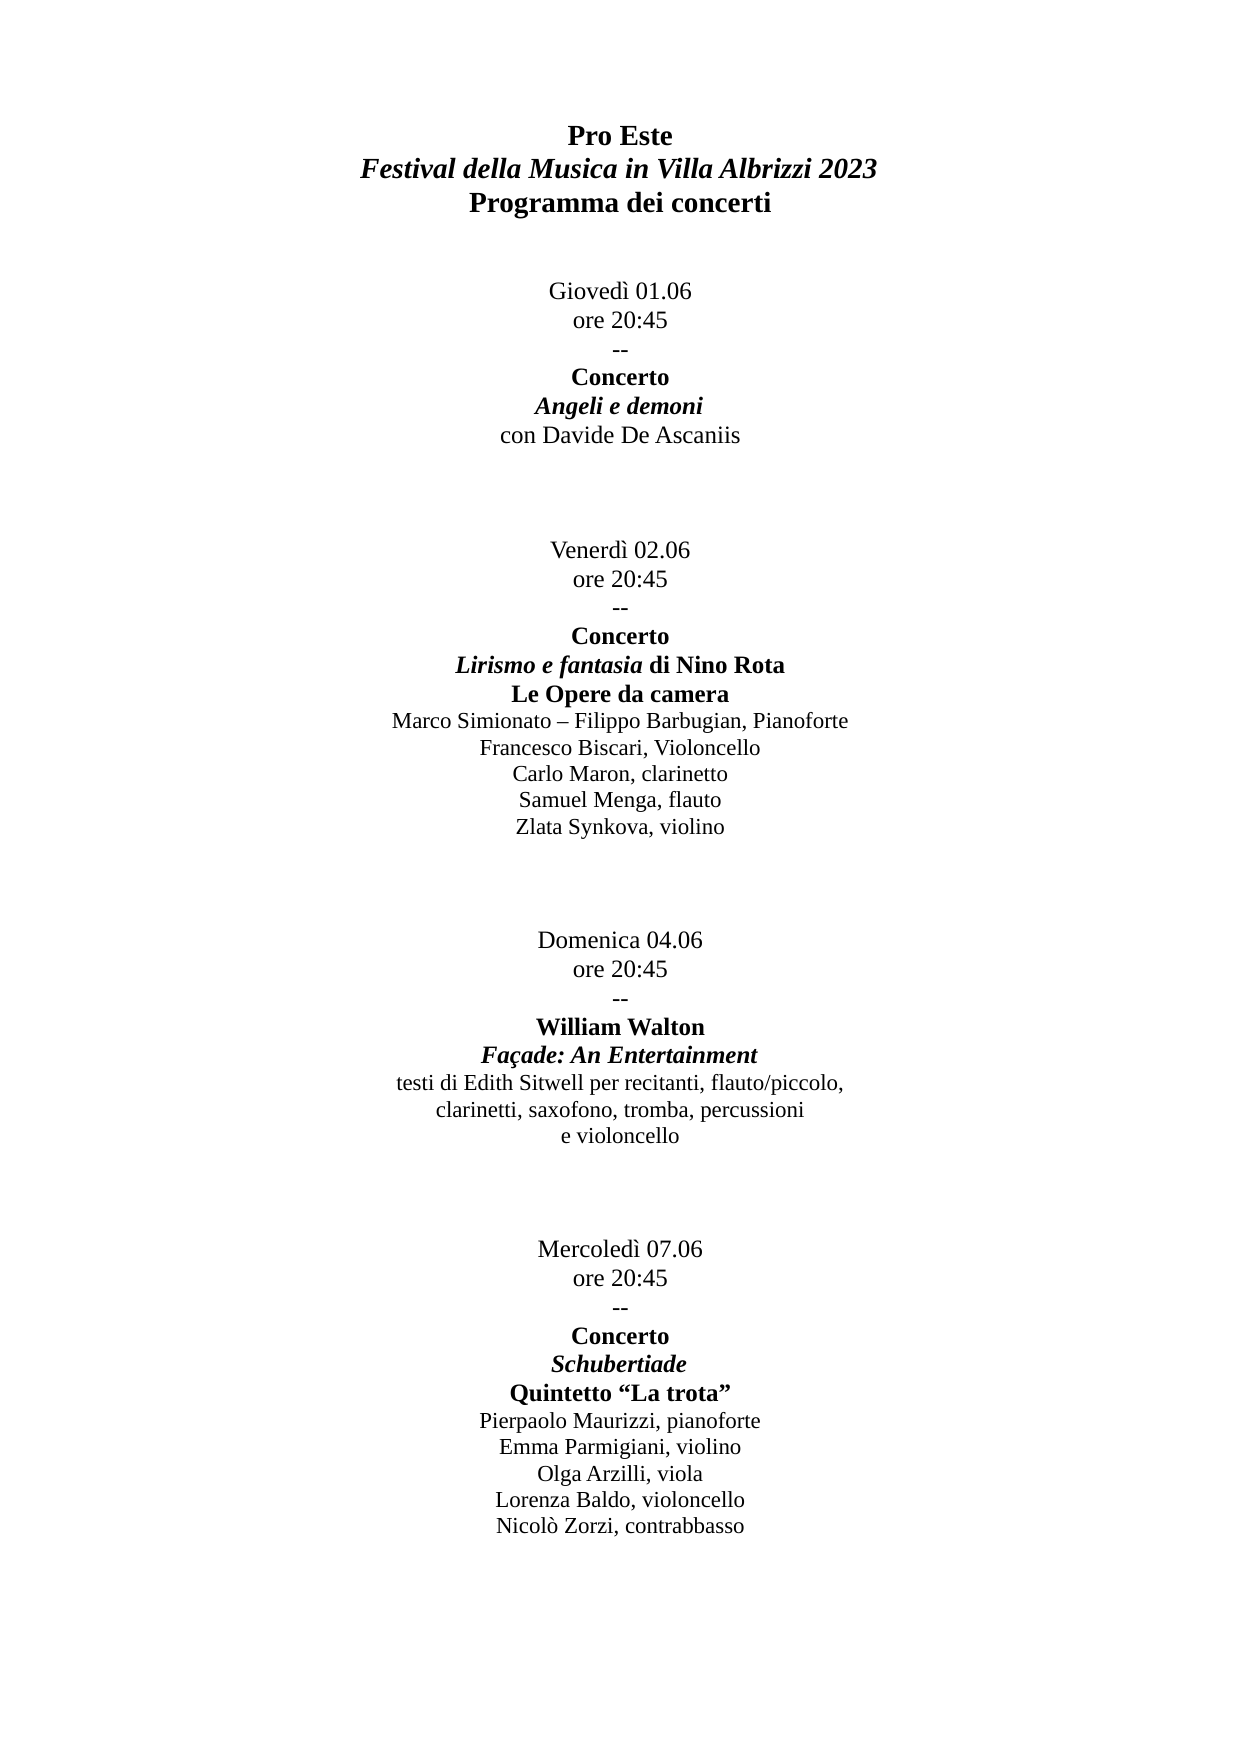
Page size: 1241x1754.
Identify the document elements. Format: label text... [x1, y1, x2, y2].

text Nicolò Zorzi, contrabbasso [118, 1512, 1122, 1539]
text con Davide De Ascaniis [118, 420, 1122, 449]
text Quintetto “La trota” [118, 1378, 1122, 1407]
text Venerdì 02.06 [118, 535, 1122, 564]
text Domenica 04.06 [118, 926, 1122, 954]
text clarinetti, saxofono, tromba, percussioni [118, 1096, 1122, 1122]
text testi di Edith Sitwell per recitanti, flauto/piccolo, [118, 1069, 1122, 1096]
text ore 20:45 [118, 954, 1122, 983]
text Francesco Biscari, Violoncello [118, 734, 1122, 760]
text Mercoledì 07.06 [118, 1234, 1122, 1263]
text Concerto [118, 1321, 1122, 1349]
text ore 20:45 [118, 1263, 1122, 1292]
text Le Opere da camera [118, 679, 1122, 707]
text -- [118, 334, 1122, 362]
text Giovedì 01.06 [118, 276, 1122, 305]
text Lorenza Baldo, violoncello [118, 1486, 1122, 1512]
text Lirismo e fantasia di Nino Rota [118, 650, 1122, 679]
text -- [118, 1292, 1122, 1321]
text Zlata Synkova, violino [118, 813, 1122, 839]
text Marco Simionato – Filippo Barbugian, Pianoforte [118, 707, 1122, 734]
text ore 20:45 [118, 564, 1122, 592]
text Concerto [118, 362, 1122, 391]
text Programma dei concerti [118, 185, 1122, 219]
text ore 20:45 [118, 305, 1122, 334]
text Carlo Maron, clarinetto [118, 760, 1122, 787]
text Schubertiade [118, 1349, 1122, 1378]
text Angeli e demoni [118, 391, 1122, 420]
text Façade: An Entertainment [118, 1041, 1122, 1069]
text Olga Arzilli, viola [118, 1460, 1122, 1486]
text -- [118, 983, 1122, 1012]
text e violoncello [118, 1122, 1122, 1148]
text Concerto [118, 621, 1122, 650]
text Pierpaolo Maurizzi, pianoforte [118, 1407, 1122, 1433]
text Samuel Menga, flauto [118, 787, 1122, 813]
text -- [118, 592, 1122, 621]
text Pro Este [118, 118, 1122, 152]
text Festival della Musica in Villa Albrizzi 2023 [118, 152, 1122, 185]
text William Walton [118, 1012, 1122, 1041]
text Emma Parmigiani, violino [118, 1433, 1122, 1460]
